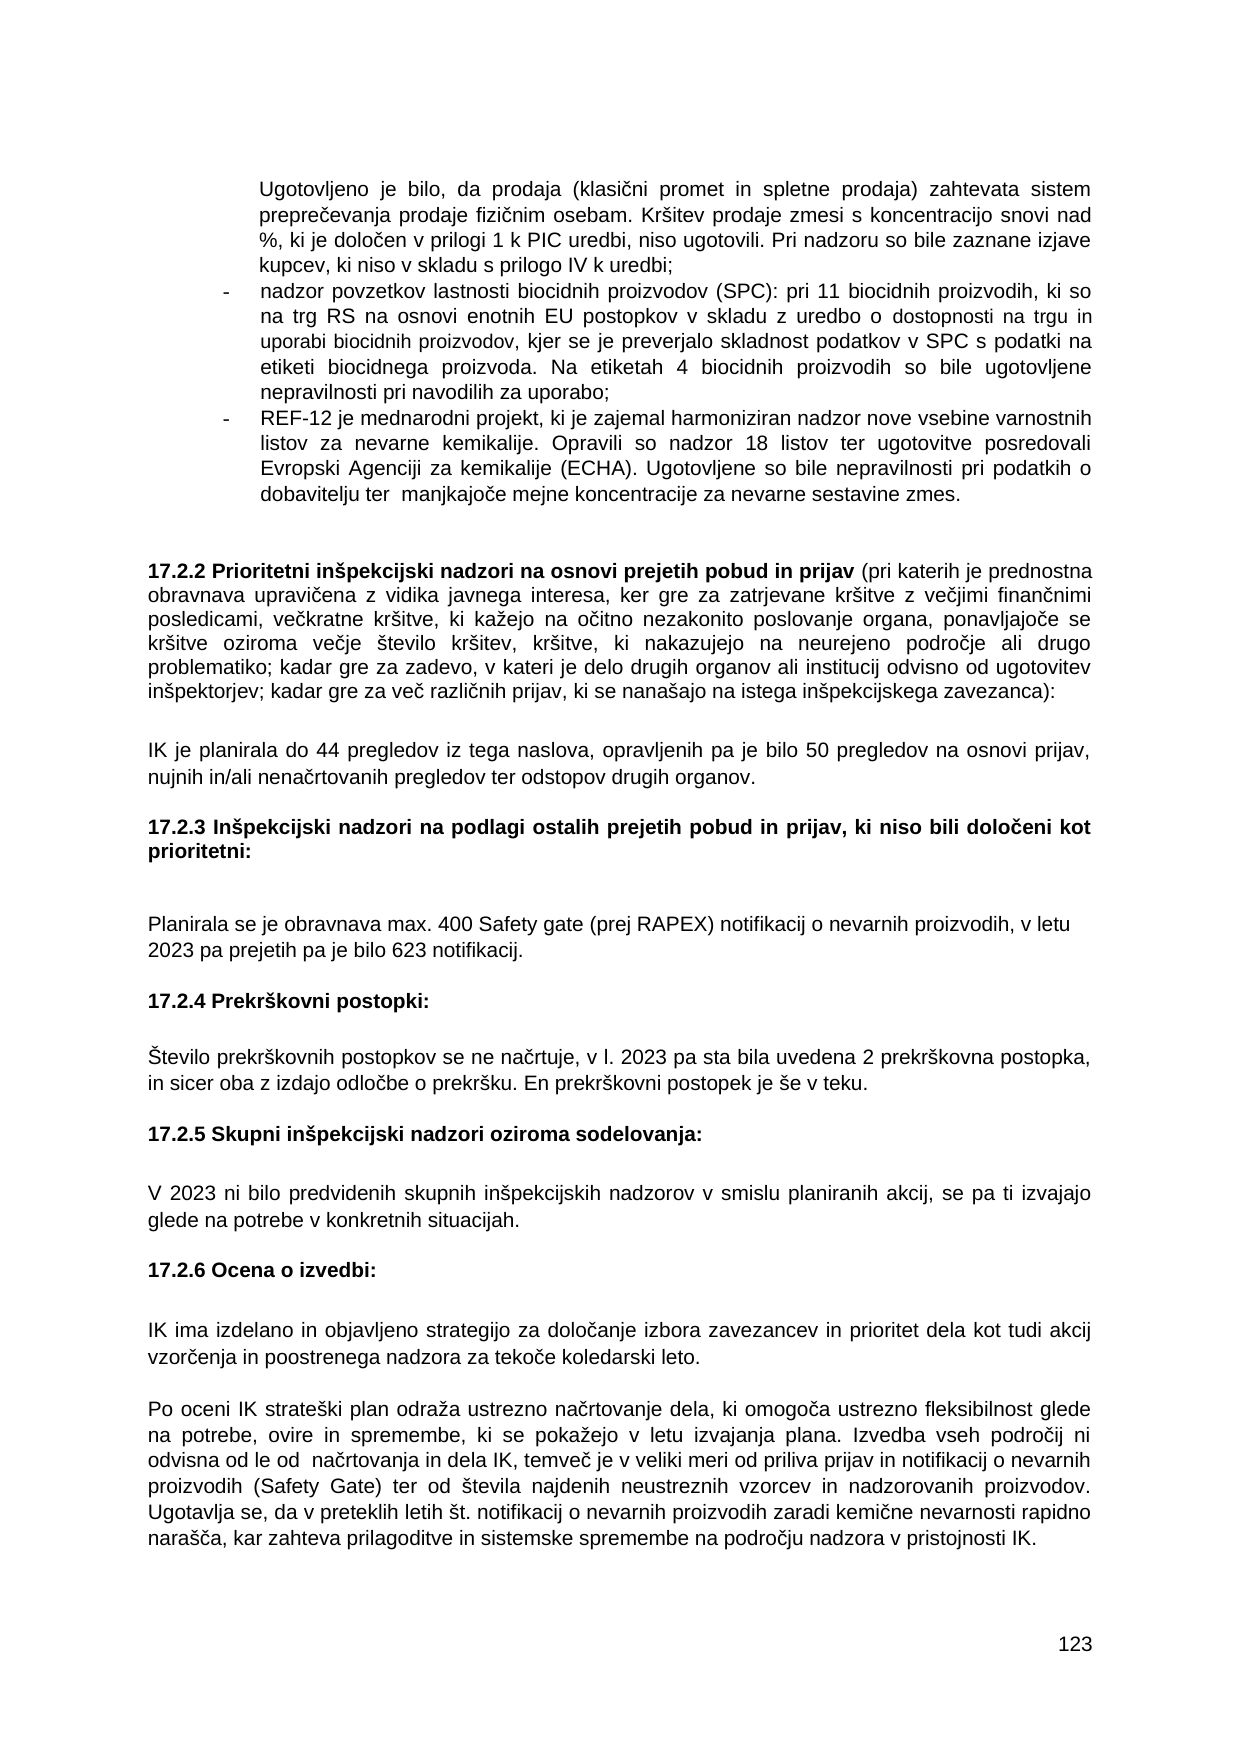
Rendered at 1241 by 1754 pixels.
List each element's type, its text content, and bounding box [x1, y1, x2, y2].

subtitle 17.2.3 Inšpekcijski nadzori na podlagi ostalih prejetih pobud in prijav, ki niso bili določeni kot prioritetni: [148, 815, 1093, 863]
text V 2023 ni bilo predvidenih skupnih inšpekcijskih nadzorov v smislu planiranih akcij, se pa ti izvajajo glede na potrebe v konkretnih situacijah. [148, 1179, 1093, 1233]
text Po oceni IK strateški plan odraža ustrezno načrtovanje dela, ki omogoča ustrezno fleksibilnost glede na potrebe, ovire in spremembe, ki se pokažejo v letu izvajanja plana. Izvedba vseh področij ni odvisna od le od načrtovanja in dela IK, temveč je v veliki meri od priliva prijav in notifikacij o nevarnih proizvodih (Safety Gate) ter od števila najdenih neustreznih vzorcev in nadzorovanih proizvodov. Ugotavlja se, da v preteklih letih št. notifikacij o nevarnih proizvodih zaradi kemične nevarnosti rapidno narašča, kar zahteva prilagoditve in sistemske spremembe na področju nadzora v pristojnosti IK. [148, 1397, 1093, 1550]
list REF-12 je mednarodni projekt, ki je zajemal harmoniziran nadzor nove vsebine varnostnih listov za nevarne kemikalije. Opravili so nadzor 18 listov ter ugotovitve posredovali Evropski Agenciji za kemikalije (ECHA). Ugotovljene so bile nepravilnosti pri podatkih o dobavitelju ter manjkajoče mejne koncentracije za nevarne sestavine zmes. [223, 405, 1093, 505]
subtitle 17.2.2 Prioritetni inšpekcijski nadzori na osnovi prejetih pobud in prijav (pri katerih je prednostna obravnava upravičena z vidika javnega interesa, ker gre za zatrjevane kršitve z večjimi finančnimi posledicami, večkratne kršitve, ki kažejo na očitno nezakonito poslovanje organa, ponavljajoče se kršitve oziroma večje število kršitev, kršitve, ki nakazujejo na neurejeno področje ali drugo problematiko; kadar gre za zadevo, v kateri je delo drugih organov ali institucij odvisno od ugotovitev inšpektorjev; kadar gre za več različnih prijav, ki se nanašajo na istega inšpekcijskega zavezanca): [148, 559, 1093, 703]
subtitle 17.2.6 Ocena o izvedbi: [148, 1258, 1093, 1282]
subtitle 17.2.5 Skupni inšpekcijski nadzori oziroma sodelovanja: [148, 1122, 1093, 1146]
text Planirala se je obravnava max. 400 Safety gate (prej RAPEX) notifikacij o nevarnih proizvodih, v letu 2023 pa prejetih pa je bilo 623 notifikacij. [148, 912, 1093, 962]
subtitle 17.2.4 Prekrškovni postopki: [148, 988, 1093, 1012]
text IK ima izdelano in objavljeno strategijo za določanje izbora zavezancev in prioritet dela kot tudi akcij vzorčenja in poostrenega nadzora za tekoče koledarski leto. [148, 1315, 1093, 1369]
text IK je planirala do 44 pregledov iz tega naslova, opravljenih pa je bilo 50 pregledov na osnovi prijav, nujnih in/ali nenačrtovanih pregledov ter odstopov drugih organov. [148, 736, 1093, 790]
list nadzor povzetkov lastnosti biocidnih proizvodov (SPC): pri 11 biocidnih proizvodih, ki so na trg RS na osnovi enotnih EU postopkov v skladu z uredbo o dostopnosti na trgu in uporabi biocidnih proizvodov, kjer se je preverjalo skladnost podatkov v SPC s podatki na etiketi biocidnega proizvoda. Na etiketah 4 biocidnih proizvodih so bile ugotovljene nepravilnosti pri navodilih za uporabo; [223, 278, 1093, 404]
text Ugotovljeno je bilo, da prodaja (klasični promet in spletne prodaja) zahtevata sistem preprečevanja prodaje fizičnim osebam. Kršitev prodaje zmesi s koncentracijo snovi nad %, ki je določen v prilogi 1 k PIC uredbi, niso ugotovili. Pri nadzoru so bile zaznane izjave kupcev, ki niso v skladu s prilogo IV k uredbi; [259, 177, 1093, 277]
text Število prekrškovnih postopkov se ne načrtuje, v l. 2023 pa sta bila uvedena 2 prekrškovna postopka, in sicer oba z izdajo odločbe o prekršku. En prekrškovni postopek je še v teku. [148, 1045, 1093, 1095]
